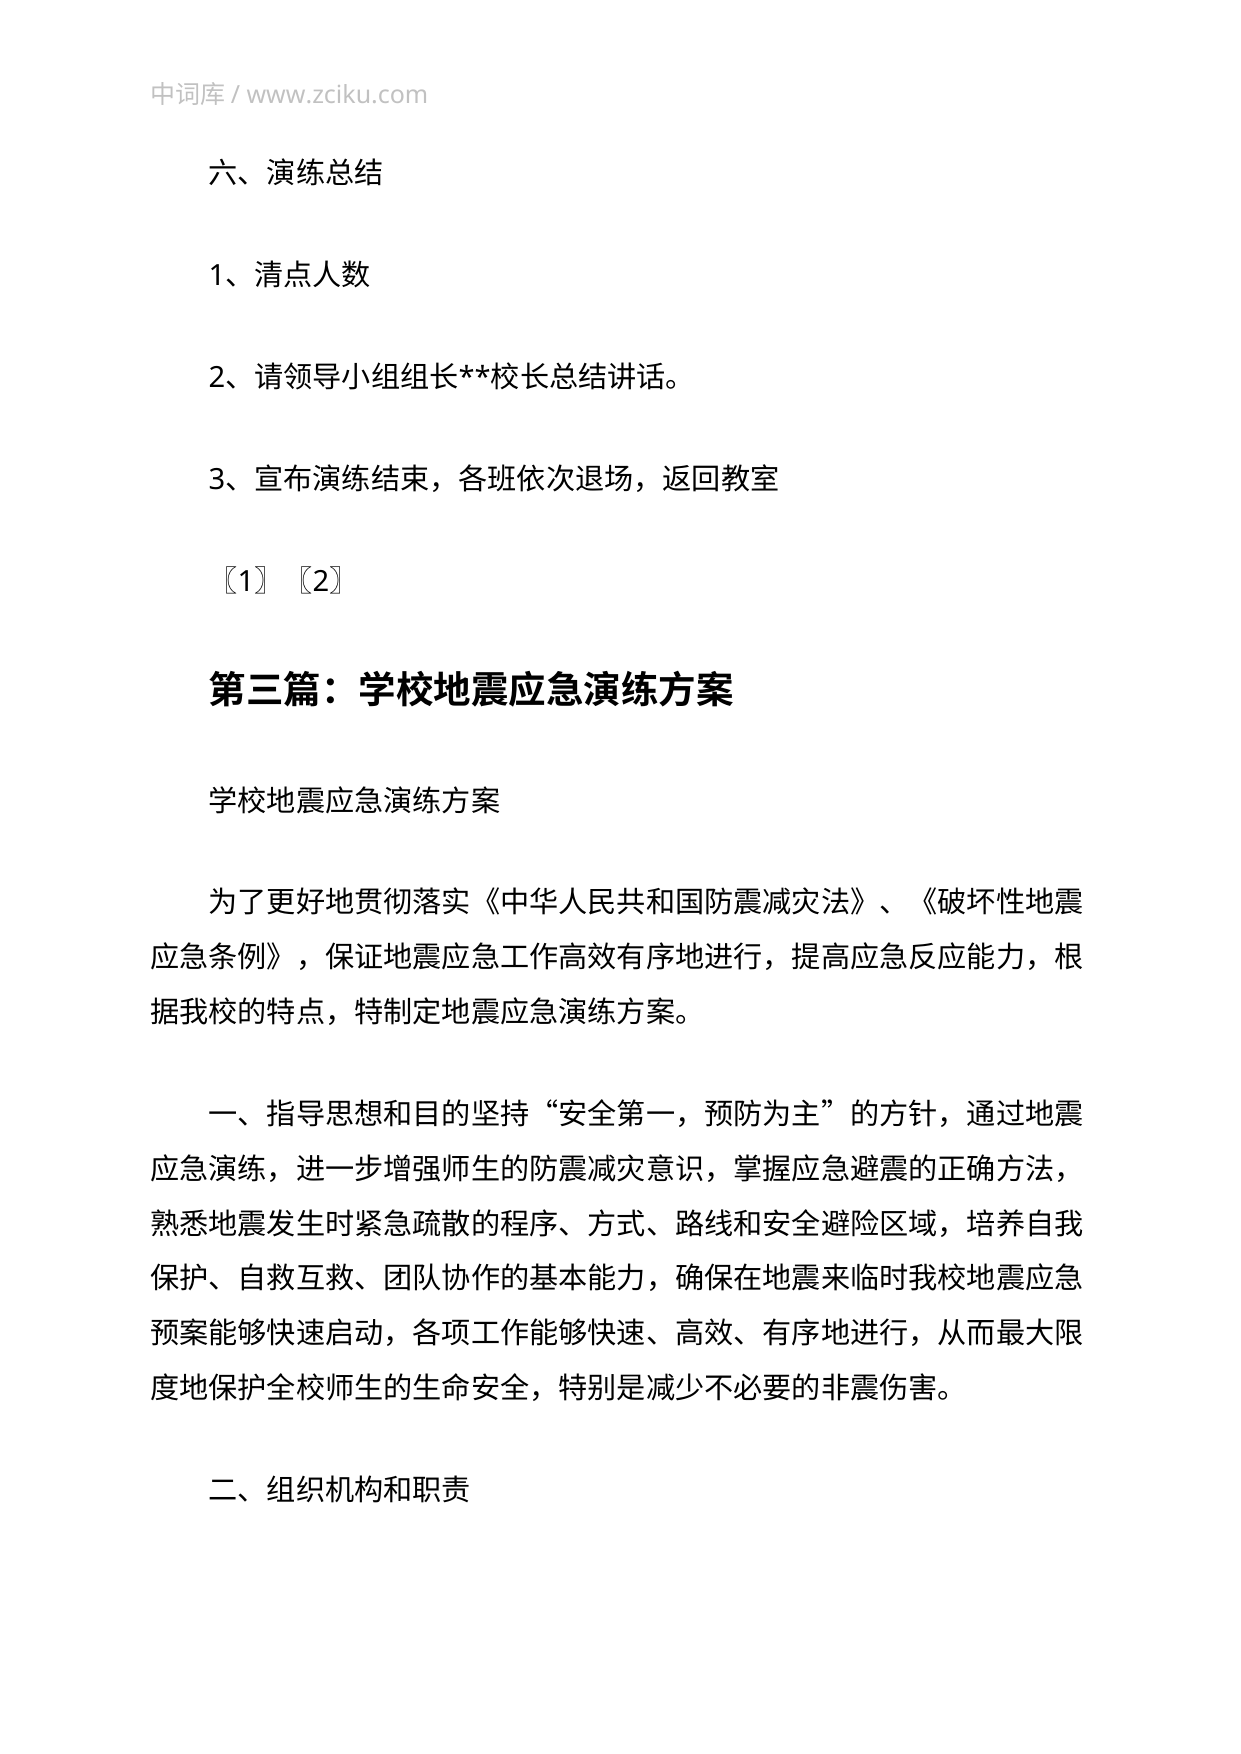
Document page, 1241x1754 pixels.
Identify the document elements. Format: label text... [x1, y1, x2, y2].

text 〖1〗〖2〗 [150, 558, 1090, 600]
text 3、宣布演练结束，各班依次退场，返回教室 [150, 456, 1090, 498]
text 1、清点人数 [150, 252, 1090, 294]
text 六、演练总结 [150, 150, 1090, 192]
text 二、组织机构和职责 [150, 1467, 1090, 1509]
text 为了更好地贯彻落实《中华人民共和国防震减灾法》、《破坏性地震应急条例》，保证地震应急工作高效有序地进行，提高应急反应能力，根据我校的特点，特制定地震应急演练方案。 [150, 879, 1090, 1031]
text 第三篇：学校地震应急演练方案 [150, 660, 1090, 714]
text 一、指导思想和目的坚持“安全第一，预防为主”的方针，通过地震应急演练，进一步增强师生的防震减灾意识，掌握应急避震的正确方法，熟悉地震发生时紧急疏散的程序、方式、路线和安全避险区域，培养自我保护、自救互救、团队协作的基本能力，确保在地震来临时我校地震应急预案能够快速启动，各项工作能够快速、高效、有序地进行，从而最大限度地保护全校师生的生命安全，特别是减少不必要的非震伤害。 [150, 1090, 1090, 1407]
text 2、请领导小组组长**校长总结讲话。 [150, 354, 1090, 396]
text 学校地震应急演练方案 [150, 777, 1090, 819]
